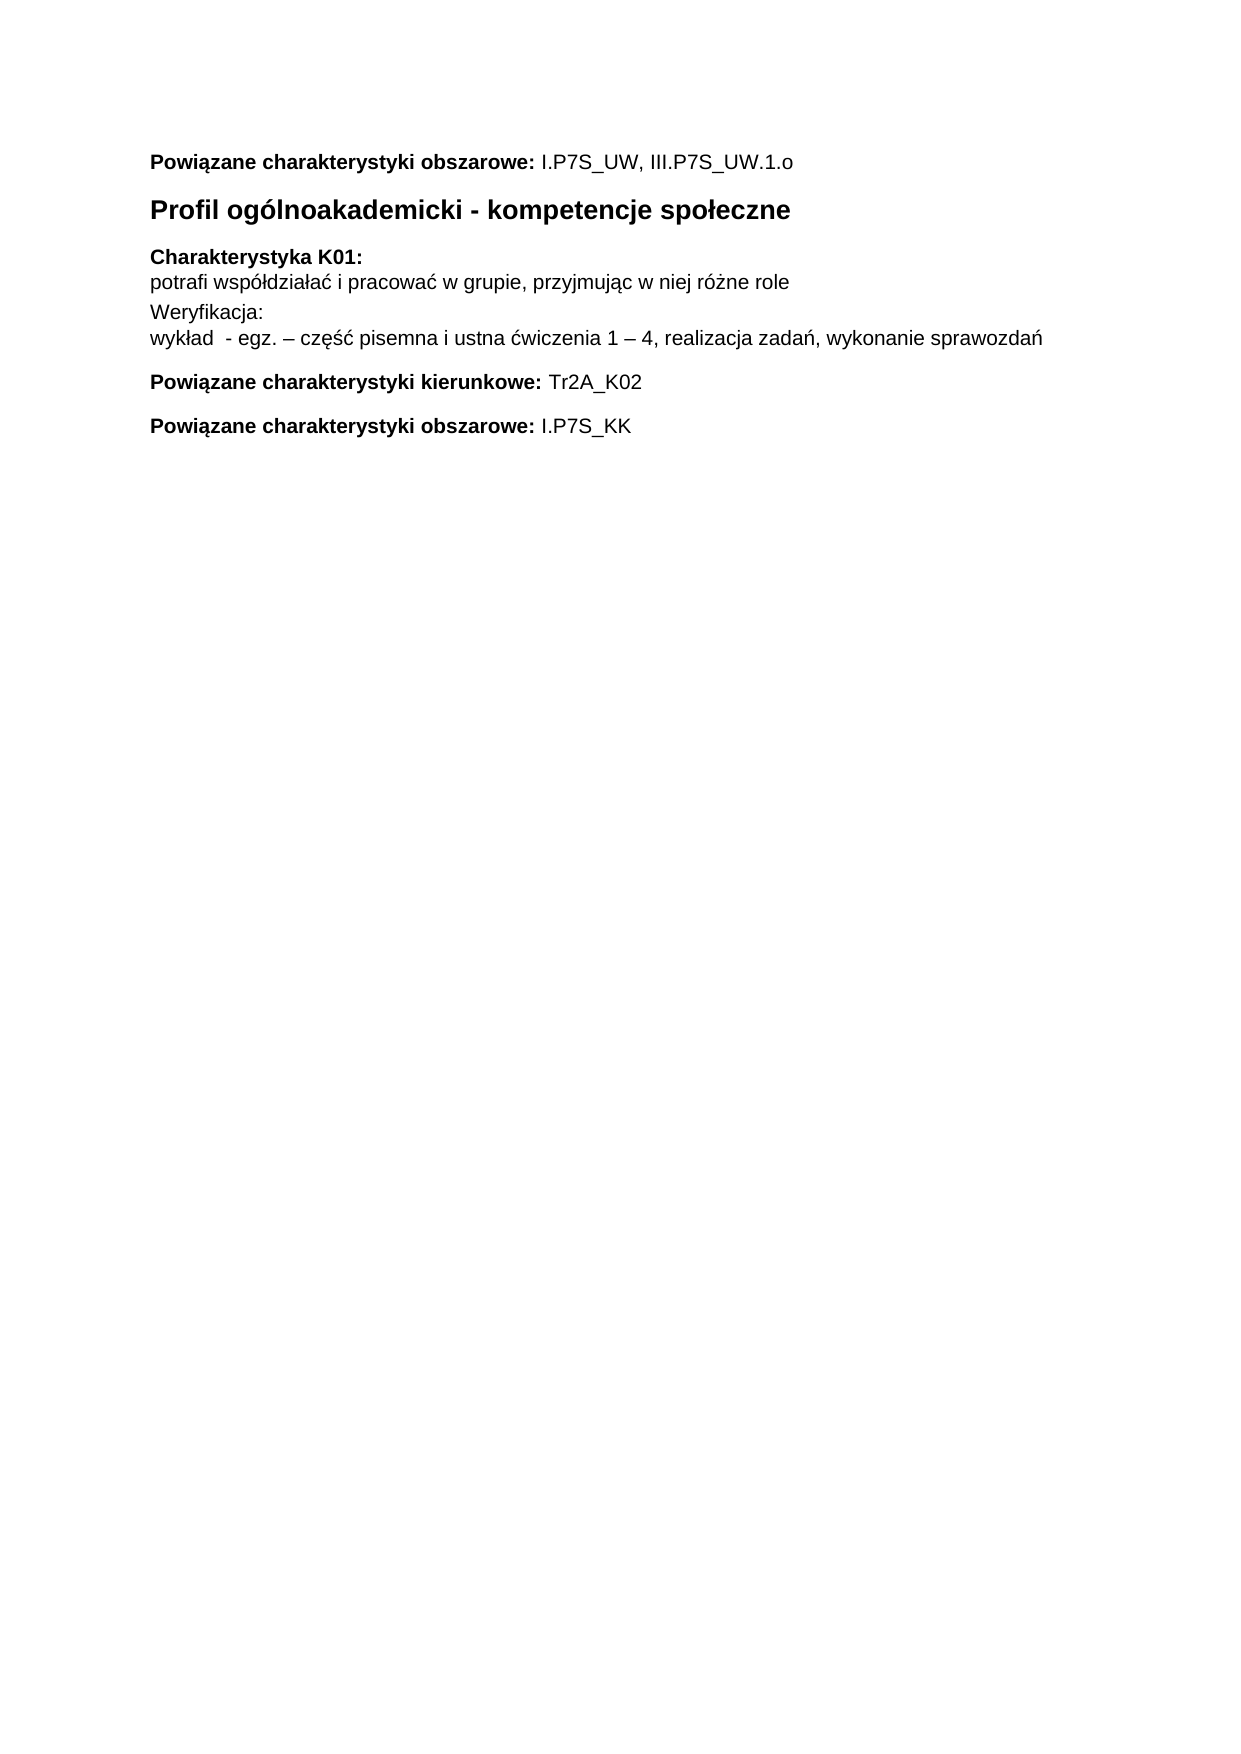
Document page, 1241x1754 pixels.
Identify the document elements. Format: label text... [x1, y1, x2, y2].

text wykład - egz. – część pisemna i ustna ćwiczenia 1 – 4, realizacja zadań, wykonanie sprawozdań [150, 326, 1090, 350]
text Powiązane charakterystyki obszarowe: I.P7S_KK [150, 413, 1090, 437]
text Charakterystyka K01: [150, 245, 1090, 269]
text Powiązane charakterystyki obszarowe: I.P7S_UW, III.P7S_UW.1.o [150, 150, 1090, 174]
text Powiązane charakterystyki kierunkowe: Tr2A_K02 [150, 370, 1090, 394]
text potrafi współdziałać i pracować w grupie, przyjmując w niej różne role [150, 270, 1090, 294]
subtitle Profil ogólnoakademicki - kompetencje społeczne [150, 194, 1090, 225]
text Weryfikacja: [150, 300, 1090, 324]
